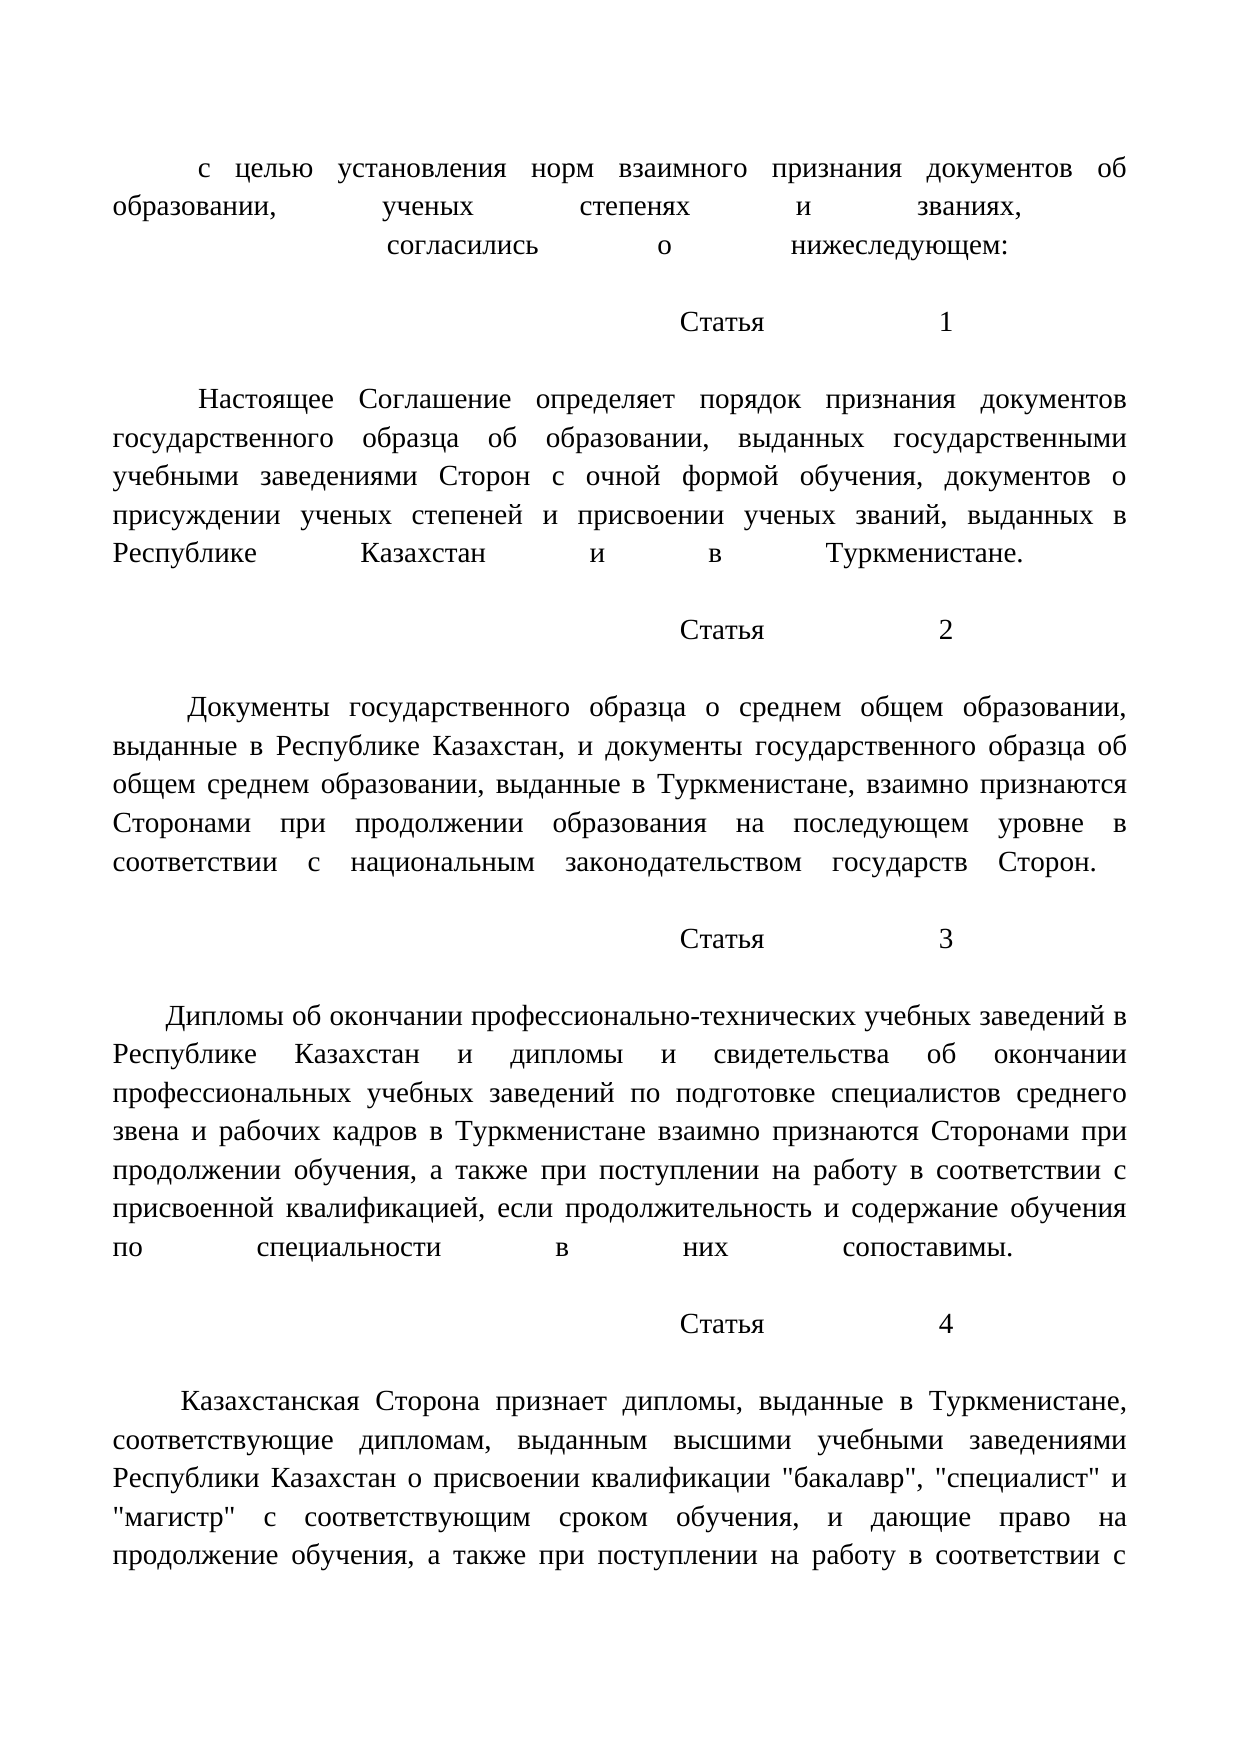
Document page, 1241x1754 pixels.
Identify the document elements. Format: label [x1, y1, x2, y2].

text [112, 150, 1128, 1571]
